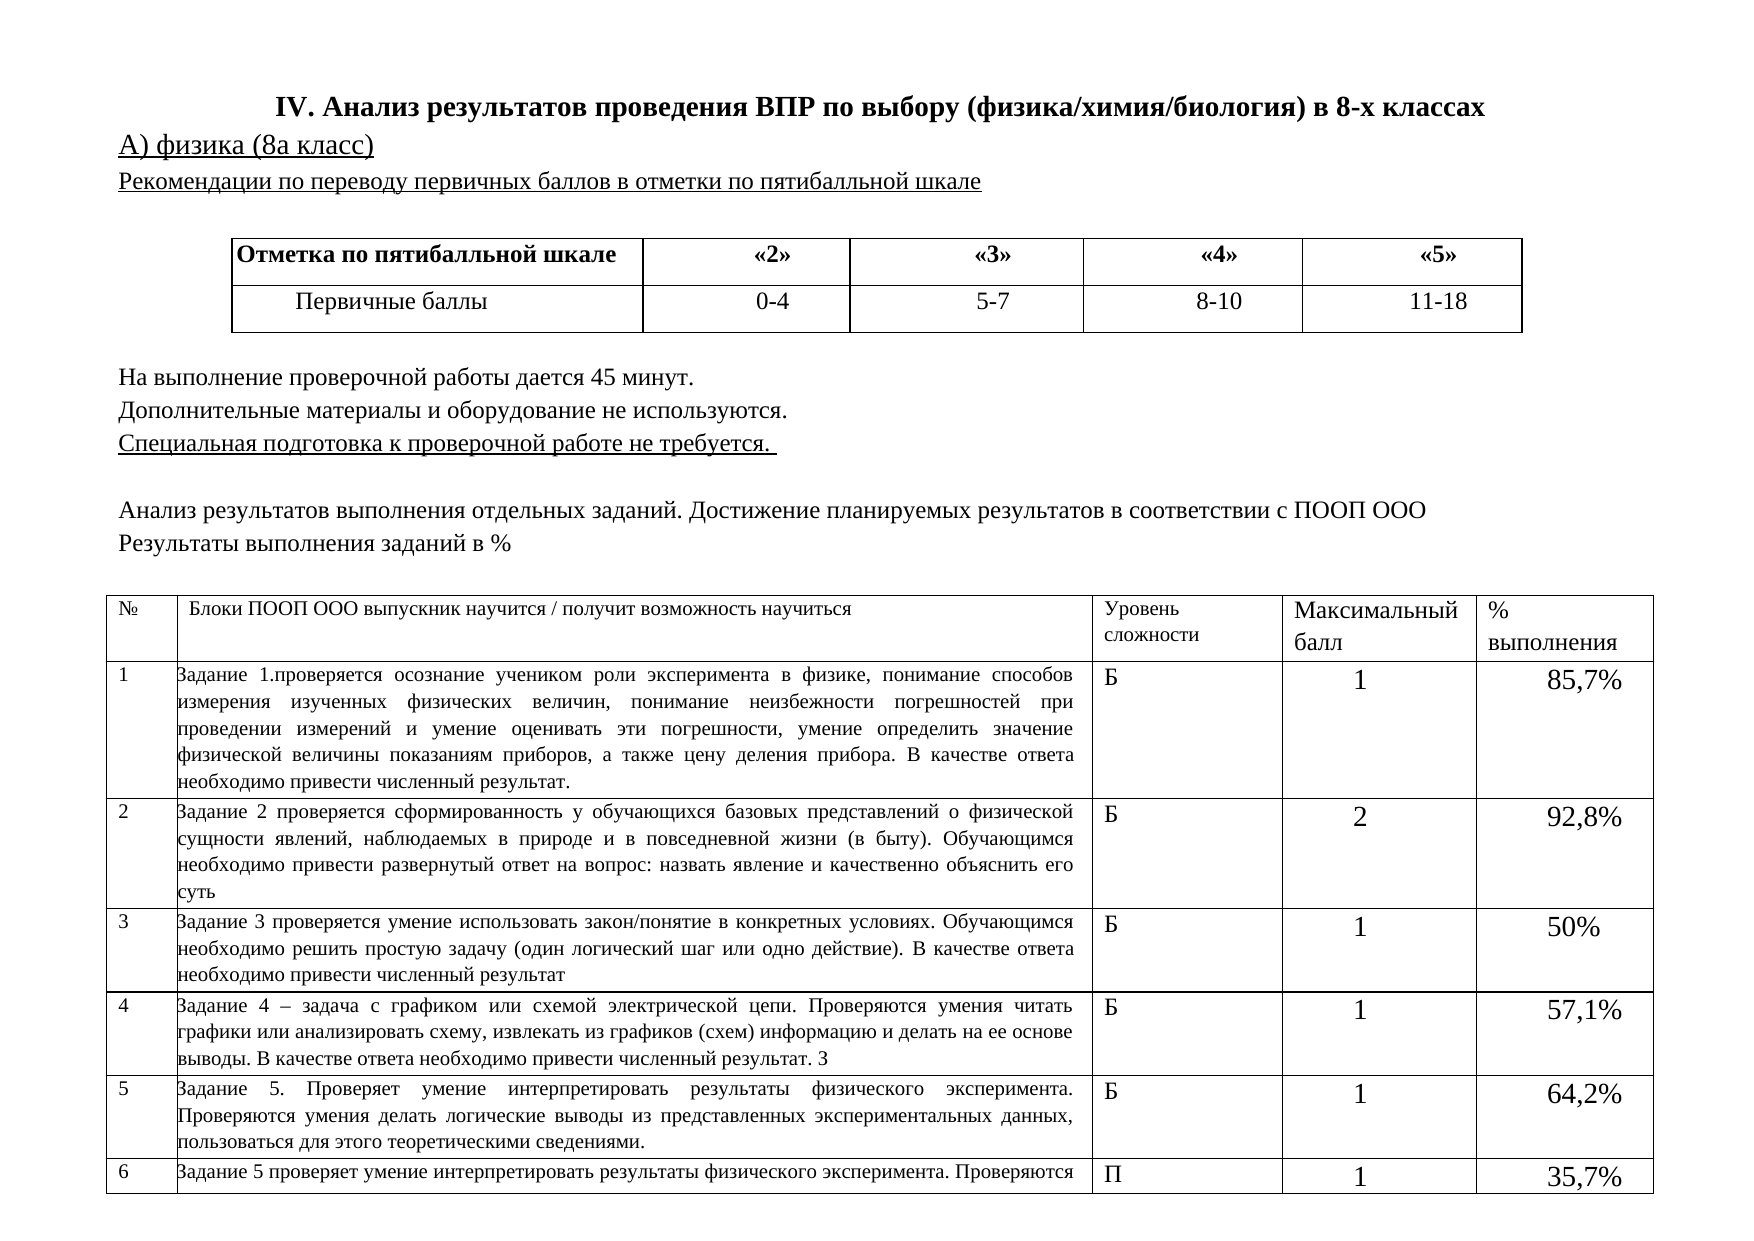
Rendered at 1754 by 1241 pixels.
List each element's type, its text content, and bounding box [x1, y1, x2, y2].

text На выполнение проверочной работы дается 45 минут. [118, 362, 1629, 391]
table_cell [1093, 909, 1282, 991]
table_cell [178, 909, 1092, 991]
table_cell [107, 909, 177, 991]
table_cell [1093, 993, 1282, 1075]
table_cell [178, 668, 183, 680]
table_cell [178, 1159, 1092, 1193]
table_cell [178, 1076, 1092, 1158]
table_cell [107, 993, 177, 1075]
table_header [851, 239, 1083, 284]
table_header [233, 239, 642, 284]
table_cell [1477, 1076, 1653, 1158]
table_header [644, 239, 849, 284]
text Специальная подготовка к проверочной работе не требуется. [118, 428, 1629, 457]
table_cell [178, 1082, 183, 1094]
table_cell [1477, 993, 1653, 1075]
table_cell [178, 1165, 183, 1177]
text Анализ результатов выполнения отдельных заданий. Достижение планируемых результатов в соответствии с ПООП ООО [118, 495, 1629, 523]
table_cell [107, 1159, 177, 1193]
text А) физика (8а класс) [118, 127, 1629, 161]
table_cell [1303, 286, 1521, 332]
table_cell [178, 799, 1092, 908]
text Результаты выполнения заданий в % [118, 528, 1629, 557]
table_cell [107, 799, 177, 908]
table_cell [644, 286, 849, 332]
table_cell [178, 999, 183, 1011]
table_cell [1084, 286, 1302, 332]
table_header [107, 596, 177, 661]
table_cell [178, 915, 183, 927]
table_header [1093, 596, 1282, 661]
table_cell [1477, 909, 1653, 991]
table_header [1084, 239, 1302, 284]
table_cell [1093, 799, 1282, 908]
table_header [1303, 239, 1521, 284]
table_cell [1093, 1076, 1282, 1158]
text Дополнительные материалы и оборудование не используются. [118, 395, 1629, 424]
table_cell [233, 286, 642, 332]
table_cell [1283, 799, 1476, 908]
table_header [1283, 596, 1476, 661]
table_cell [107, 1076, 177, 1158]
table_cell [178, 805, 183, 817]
text Рекомендации по переводу первичных баллов в отметки по пятибалльной шкале [118, 166, 1629, 194]
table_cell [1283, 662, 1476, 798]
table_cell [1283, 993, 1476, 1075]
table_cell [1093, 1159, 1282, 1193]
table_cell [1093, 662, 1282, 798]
text IV. Анализ результатов проведения ВПР по выбору (физика/химия/биология) в 8-х классах [132, 89, 1629, 122]
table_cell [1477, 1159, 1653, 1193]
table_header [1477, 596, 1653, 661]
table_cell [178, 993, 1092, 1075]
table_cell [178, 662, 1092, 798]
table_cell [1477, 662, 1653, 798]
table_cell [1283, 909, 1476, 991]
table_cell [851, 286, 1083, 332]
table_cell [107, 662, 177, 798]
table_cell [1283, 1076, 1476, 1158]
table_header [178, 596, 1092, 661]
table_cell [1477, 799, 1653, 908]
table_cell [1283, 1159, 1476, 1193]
